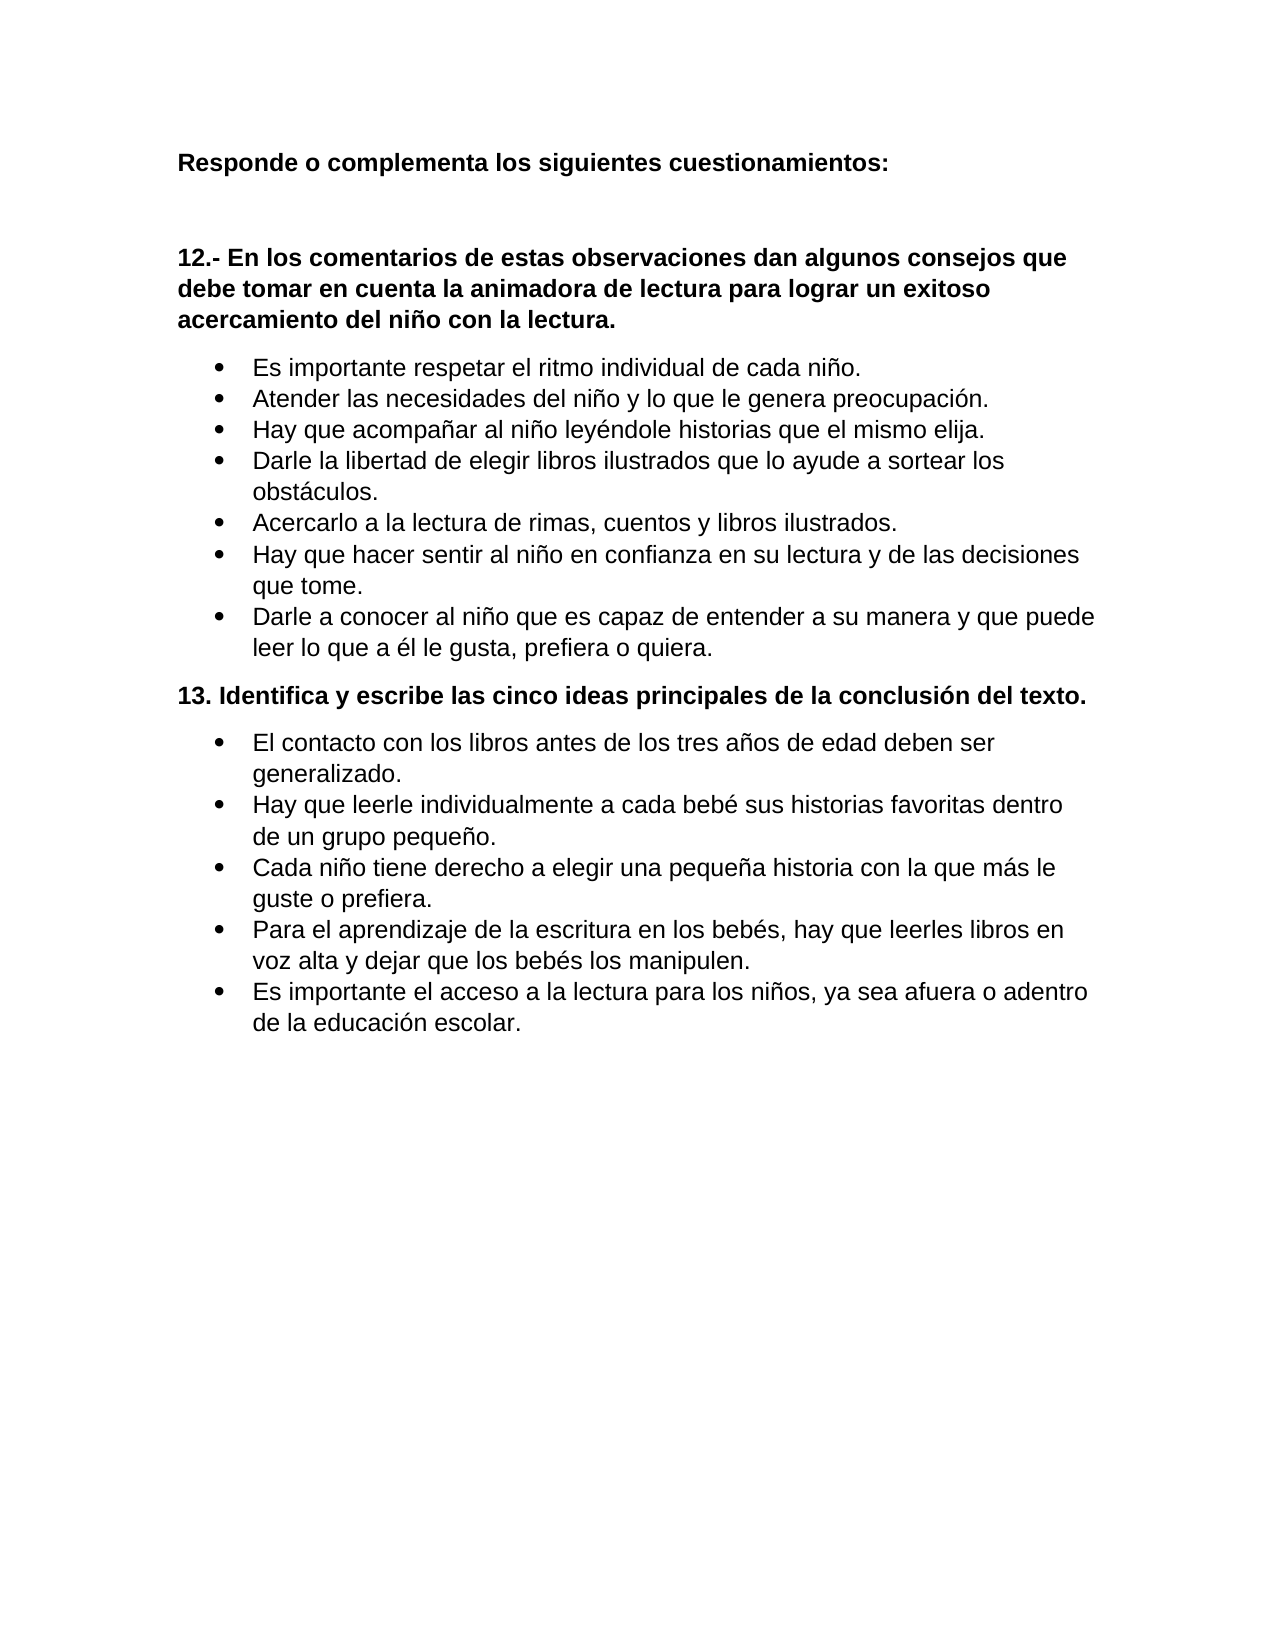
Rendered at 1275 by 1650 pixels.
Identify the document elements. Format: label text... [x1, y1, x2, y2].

list El contacto con los libros antes de los tres años de edad deben ser generalizado. [215, 728, 1098, 788]
list Cada niño tiene derecho a elegir una pequeña historia con la que más le guste o prefiera. [215, 853, 1098, 913]
text Responde o complementa los siguientes cuestionamientos: [177, 148, 1098, 176]
list Darle la libertad de elegir libros ilustrados que lo ayude a sortear los obstáculos. [215, 446, 1098, 506]
list Hay que leerle individualmente a cada bebé sus historias favoritas dentro de un grupo pequeño. [215, 791, 1098, 850]
list Atender las necesidades del niño y lo que le genera preocupación. [215, 384, 1098, 413]
list Hay que hacer sentir al niño en confianza en su lectura y de las decisiones que tome. [215, 539, 1098, 599]
list Es importante respetar el ritmo individual de cada niño. [215, 353, 1098, 382]
list Darle a conocer al niño que es capaz de entender a su manera y que puede leer lo que a él le gusta, prefiera o quiera. [215, 602, 1098, 662]
text 12.- En los comentarios de estas observaciones dan algunos consejos que debe tomar en cuenta la animadora de lectura para lograr un exitoso acercamiento del niño con la lectura. [177, 243, 1098, 334]
list Acercarlo a la lectura de rimas, cuentos y libros ilustrados. [215, 508, 1098, 537]
text 13. Identifica y escribe las cinco ideas principales de la conclusión del texto. [177, 681, 1098, 709]
list Es importante el acceso a la lectura para los niños, ya sea afuera o adentro de la educación escolar. [215, 977, 1098, 1037]
list Para el aprendizaje de la escritura en los bebés, hay que leerles libros en voz alta y dejar que los bebés los manipulen. [215, 915, 1098, 975]
list Hay que acompañar al niño leyéndole historias que el mismo elija. [215, 415, 1098, 444]
